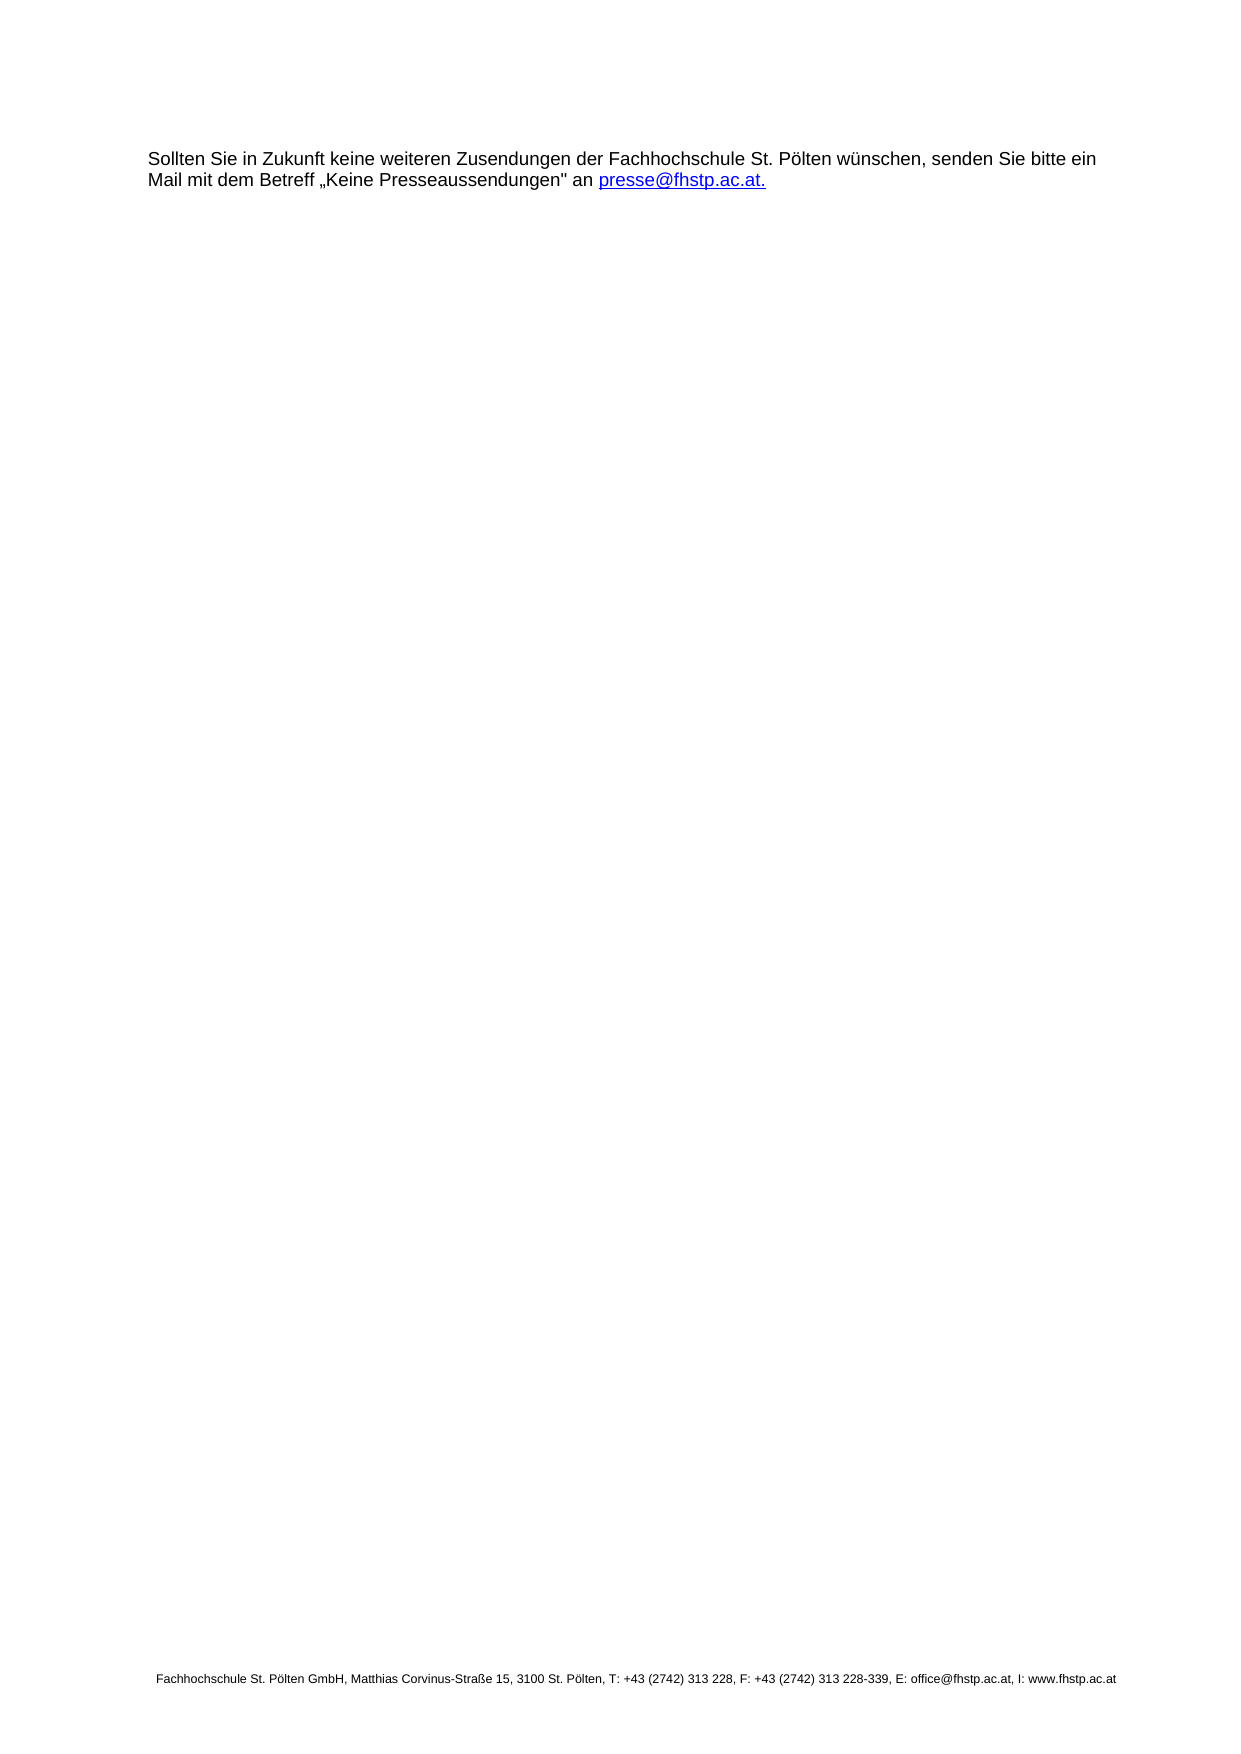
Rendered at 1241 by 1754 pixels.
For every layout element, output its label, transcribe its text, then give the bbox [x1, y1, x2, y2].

text Sollten Sie in Zukunft keine weiteren Zusendungen der Fachhochschule St. Pölten wünschen, senden Sie bitte ein Mail mit dem Betreff „Keine Presseaussendungen" an presse@fhstp.ac.at. [148, 148, 1125, 191]
